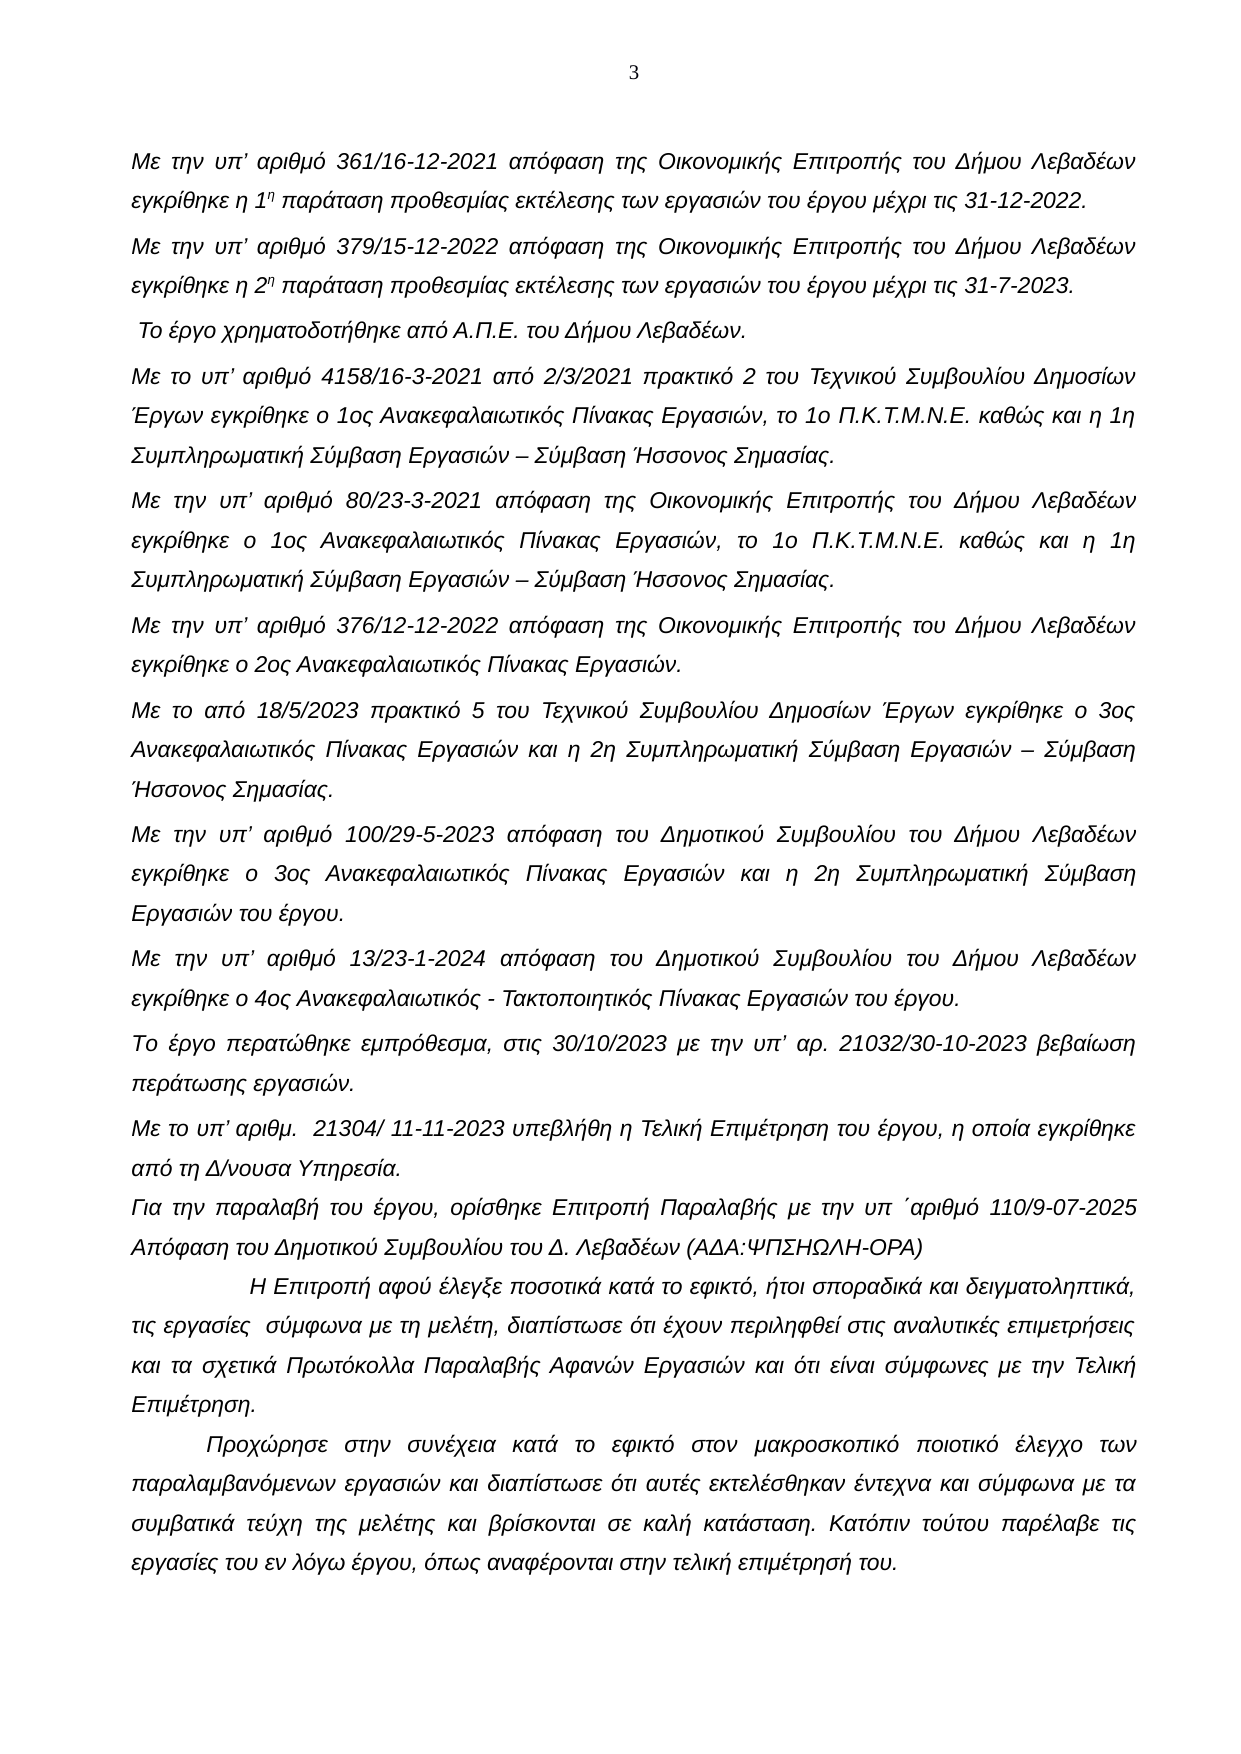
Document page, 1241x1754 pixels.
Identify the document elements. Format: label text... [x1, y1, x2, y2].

text Με την υπ’ αριθμό 379/15-12-2022 απόφαση της Οικονομικής Επιτροπής του Δήμου Λεβαδέων εγκρίθηκε η 2η παράταση προθεσμίας εκτέλεσης των εργασιών του έργου μέχρι τις 31-7-2023. [131, 233, 1137, 298]
text Προχώρησε στην συνέχεια κατά το εφικτό στον μακροσκοπικό ποιοτικό έλεγχο των παραλαμβανόμενων εργασιών και διαπίστωσε ότι αυτές εκτελέσθηκαν έντεχνα και σύμφωνα με τα συμβατικά τεύχη της μελέτης και βρίσκονται σε καλή κατάσταση. Κατόπιν τούτου παρέλαβε τις εργασίες του εν λόγω έργου, όπως αναφέρονται στην τελική επιμέτρησή του. [131, 1431, 1137, 1576]
list Το έργο περατώθηκε εμπρόθεσμα, στις 30/10/2023 με την υπ’ αρ. 21032/30-10-2023 βεβαίωση περάτωσης εργασιών. [131, 1030, 1137, 1096]
text Με την υπ’ αριθμό 361/16-12-2021 απόφαση της Οικονομικής Επιτροπής του Δήμου Λεβαδέων εγκρίθηκε η 1η παράταση προθεσμίας εκτέλεσης των εργασιών του έργου μέχρι τις 31-12-2022. [131, 148, 1137, 213]
text Με την υπ’ αριθμό 80/23-3-2021 απόφαση της Οικονομικής Επιτροπής του Δήμου Λεβαδέων εγκρίθηκε ο 1ος Ανακεφαλαιωτικός Πίνακας Εργασιών, το 1ο Π.Κ.Τ.Μ.Ν.Ε. καθώς και η 1η Συμπληρωματική Σύμβαση Εργασιών – Σύμβαση Ήσσονος Σημασίας. [131, 487, 1137, 593]
text Με το υπ’ αριθμό 4158/16-3-2021 από 2/3/2021 πρακτικό 2 του Τεχνικού Συμβουλίου Δημοσίων Έργων εγκρίθηκε ο 1ος Ανακεφαλαιωτικός Πίνακας Εργασιών, το 1ο Π.Κ.Τ.Μ.Ν.Ε. καθώς και η 1η Συμπληρωματική Σύμβαση Εργασιών – Σύμβαση Ήσσονος Σημασίας. [131, 363, 1137, 468]
text Για την παραλαβή του έργου, ορίσθηκε Επιτροπή Παραλαβής με την υπ ΄αριθμό 110/9-07-2025 Aπόφαση του Δημοτικού Συμβουλίου του Δ. Λεβαδέων (ΑΔΑ:ΨΠΣΗΩΛΗ-ΟΡΑ) [131, 1194, 1137, 1260]
text Με την υπ’ αριθμό 13/23-1-2024 απόφαση του Δημοτικού Συμβουλίου του Δήμου Λεβαδέων εγκρίθηκε ο 4ος Ανακεφαλαιωτικός - Τακτοποιητικός Πίνακας Εργασιών του έργου. [131, 945, 1137, 1011]
text Η Επιτροπή αφού έλεγξε ποσοτικά κατά το εφικτό, ήτοι σποραδικά και δειγματοληπτικά, τις εργασίες σύμφωνα με τη μελέτη, διαπίστωσε ότι έχουν περιληφθεί στις αναλυτικές επιμετρήσεις και τα σχετικά Πρωτόκολλα Παραλαβής Αφανών Εργασιών και ότι είναι σύμφωνες με την Τελική Επιμέτρηση. [131, 1273, 1137, 1418]
text Το έργο χρηματοδοτήθηκε από Α.Π.Ε. του Δήμου Λεβαδέων. [131, 317, 1137, 344]
text Με το υπ’ αριθμ. 21304/ 11-11-2023 υπεβλήθη η Τελική Επιμέτρηση του έργου, η οποία εγκρίθηκε από τη Δ/νουσα Υπηρεσία. [131, 1115, 1137, 1181]
text Με την υπ’ αριθμό 376/12-12-2022 απόφαση της Οικονομικής Επιτροπής του Δήμου Λεβαδέων εγκρίθηκε ο 2ος Ανακεφαλαιωτικός Πίνακας Εργασιών. [131, 612, 1137, 677]
text Με την υπ’ αριθμό 100/29-5-2023 απόφαση του Δημοτικού Συμβουλίου του Δήμου Λεβαδέων εγκρίθηκε ο 3ος Ανακεφαλαιωτικός Πίνακας Εργασιών και η 2η Συμπληρωματική Σύμβαση Εργασιών του έργου. [131, 821, 1137, 926]
text Με το από 18/5/2023 πρακτικό 5 του Τεχνικού Συμβουλίου Δημοσίων Έργων εγκρίθηκε ο 3ος Ανακεφαλαιωτικός Πίνακας Εργασιών και η 2η Συμπληρωματική Σύμβαση Εργασιών – Σύμβαση Ήσσονος Σημασίας. [131, 697, 1137, 802]
